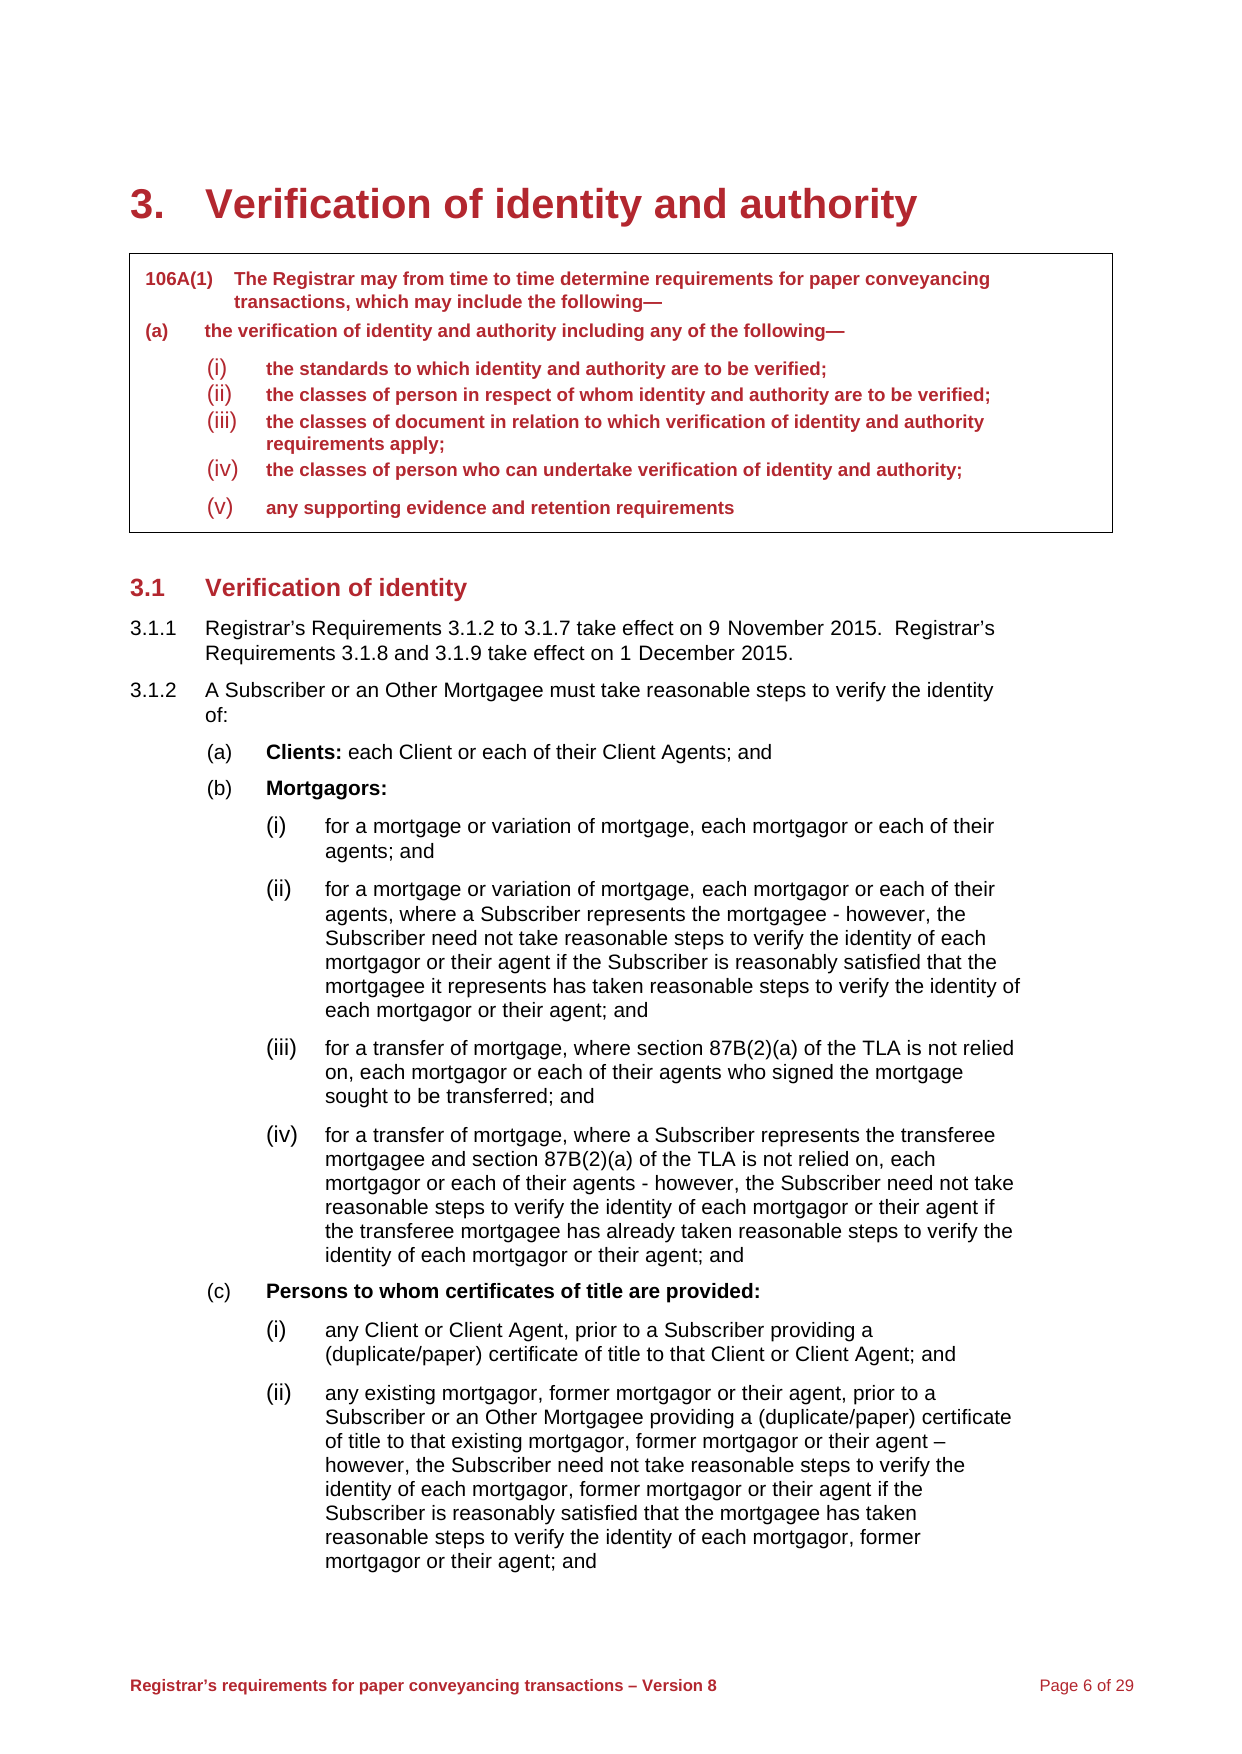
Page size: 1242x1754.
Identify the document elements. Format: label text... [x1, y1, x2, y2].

text 3.1.1 Registrar’s Requirements 3.1.2 to 3.1.7 take effect on 9 November 2015. Registrar’s Requirements 3.1.8 and 3.1.9 take effect on 1 December 2015. [130, 614, 1023, 664]
list Verification of identity and authority [130, 180, 1023, 228]
table_header 106A(1) The Registrar may from time to time determine requirements for paper conveyancing transactions, which may include the following— (a) the verification of identity and authority including any of the following— the standards to which identity and authority are to be verified; the classes of person in respect of whom identity and authority are to be verified; the classes of document in relation to which verification of identity and authority requirements apply; the classes of person who can undertake verification of identity and authority; any supporting evidence and retention requirements [130, 254, 1112, 532]
list for a mortgage or variation of mortgage, each mortgagor or each of their agents, where a Subscriber represents the mortgagee - however, the Subscriber need not take reasonable steps to verify the identity of each mortgagor or their agent if the Subscriber is reasonably satisfied that the mortgagee it represents has taken reasonable steps to verify the identity of each mortgagor or their agent; and [266, 875, 1023, 1021]
list any existing mortgagor, former mortgagor or their agent, prior to a Subscriber or an Other Mortgagee providing a (duplicate/paper) certificate of title to that existing mortgagor, former mortgagor or their agent – however, the Subscriber need not take reasonable steps to verify the identity of each mortgagor, former mortgagor or their agent if the Subscriber is reasonably satisfied that the mortgagee has taken reasonable steps to verify the identity of each mortgagor, former mortgagor or their agent; and [266, 1378, 1023, 1573]
list for a mortgage or variation of mortgage, each mortgagor or each of their agents; and [266, 812, 1023, 863]
list any Client or Client Agent, prior to a Subscriber providing a (duplicate/paper) certificate of title to that Client or Client Agent; and [266, 1316, 1023, 1366]
text 3.1.2 A Subscriber or an Other Mortgagee must take reasonable steps to verify the identity of: [130, 677, 1023, 727]
list for a transfer of mortgage, where a Subscriber represents the transferee mortgagee and section 87B(2)(a) of the TLA is not relied on, each mortgagor or each of their agents - however, the Subscriber need not take reasonable steps to verify the identity of each mortgagor or their agent if the transferee mortgagee has already taken reasonable steps to verify the identity of each mortgagor or their agent; and [266, 1121, 1023, 1267]
text 3.1 Verification of identity [130, 571, 1023, 602]
list Mortgagors: [207, 776, 1023, 800]
list Clients: each Client or each of their Client Agents; and [207, 739, 1023, 763]
list for a transfer of mortgage, where section 87B(2)(a) of the TLA is not relied on, each mortgagor or each of their agents who signed the mortgage sought to be transferred; and [266, 1034, 1023, 1108]
list Persons to whom certificates of title are provided: [207, 1279, 1023, 1303]
